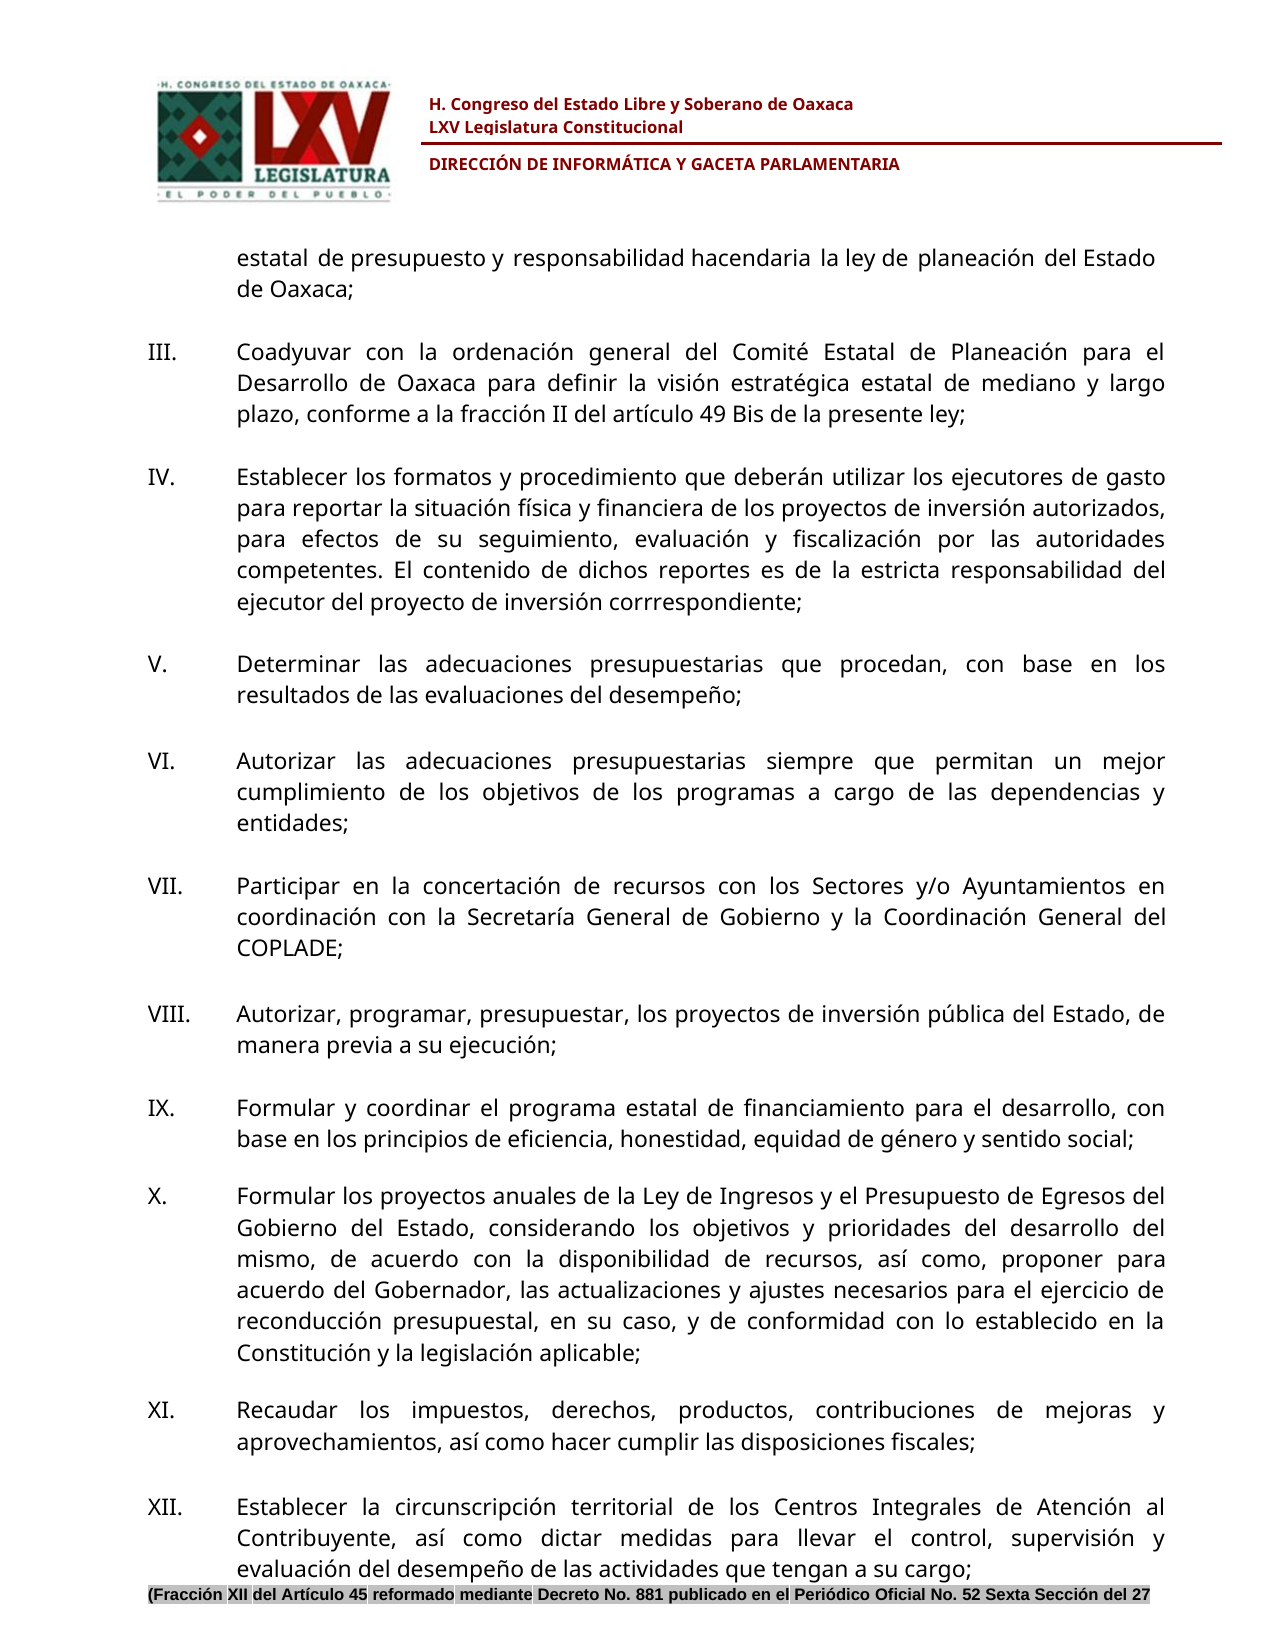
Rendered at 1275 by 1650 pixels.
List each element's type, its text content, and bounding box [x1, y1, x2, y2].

picture [149, 76, 398, 205]
text (Fracción XII del Artículo 45 reformado mediante Decreto No. 881 publicado en el Periódico Oficial No. 52 Sexta Sección del 27 de diciembre del 2014) [148, 1584, 1167, 1604]
list Determinar las adecuaciones presupuestarias que procedan, con base en los resultados de las evaluaciones del desempeño; [148, 648, 1166, 711]
list Coadyuvar con la ordenación general del Comité Estatal de Planeación para el Desarrollo de Oaxaca para definir la visión estratégica estatal de mediano y largo plazo, conforme a la fracción II del artículo 49 Bis de la presente ley; [148, 336, 1166, 429]
list Participar en la concertación de recursos con los Sectores y/o Ayuntamientos en coordinación con la Secretaría General de Gobierno y la Coordinación General del COPLADE; [148, 870, 1167, 963]
list Autorizar las adecuaciones presupuestarias siempre que permitan un mejor cumplimiento de los objetivos de los programas a cargo de las dependencias y entidades; [148, 745, 1166, 838]
list Formular los proyectos anuales de la Ley de Ingresos y el Presupuesto de Egresos del Gobierno del Estado, considerando los objetivos y prioridades del desarrollo del mismo, de acuerdo con la disponibilidad de recursos, así como, proponer para acuerdo del Gobernador, las actualizaciones y ajustes necesarios para el ejercicio de reconducción presupuestal, en su caso, y de conformidad con lo establecido en la Constitución y la legislación aplicable; [148, 1180, 1166, 1368]
list Establecer los formatos y procedimiento que deberán utilizar los ejecutores de gasto para reportar la situación física y financiera de los proyectos de inversión autorizados, para efectos de su seguimiento, evaluación y fiscalización por las autoridades competentes. El contenido de dichos reportes es de la estricta responsabilidad del ejecutor del proyecto de inversión corrrespondiente; [148, 461, 1167, 617]
list Recaudar los impuestos, derechos, productos, contribuciones de mejoras y aprovechamientos, así como hacer cumplir las disposiciones fiscales; [148, 1394, 1166, 1457]
text estatal de presupuesto y responsabilidad hacendaria la ley de planeación del Estado de Oaxaca; [236, 242, 1166, 304]
list Formular y coordinar el programa estatal de financiamiento para el desarrollo, con base en los principios de eficiencia, honestidad, equidad de género y sentido social; [148, 1091, 1166, 1154]
list Establecer la circunscripción territorial de los Centros Integrales de Atención al Contribuyente, así como dictar medidas para llevar el control, supervisión y evaluación del desempeño de las actividades que tengan a su cargo; [148, 1491, 1166, 1584]
list Autorizar, programar, presupuestar, los proyectos de inversión pública del Estado, de manera previa a su ejecución; [148, 998, 1166, 1060]
